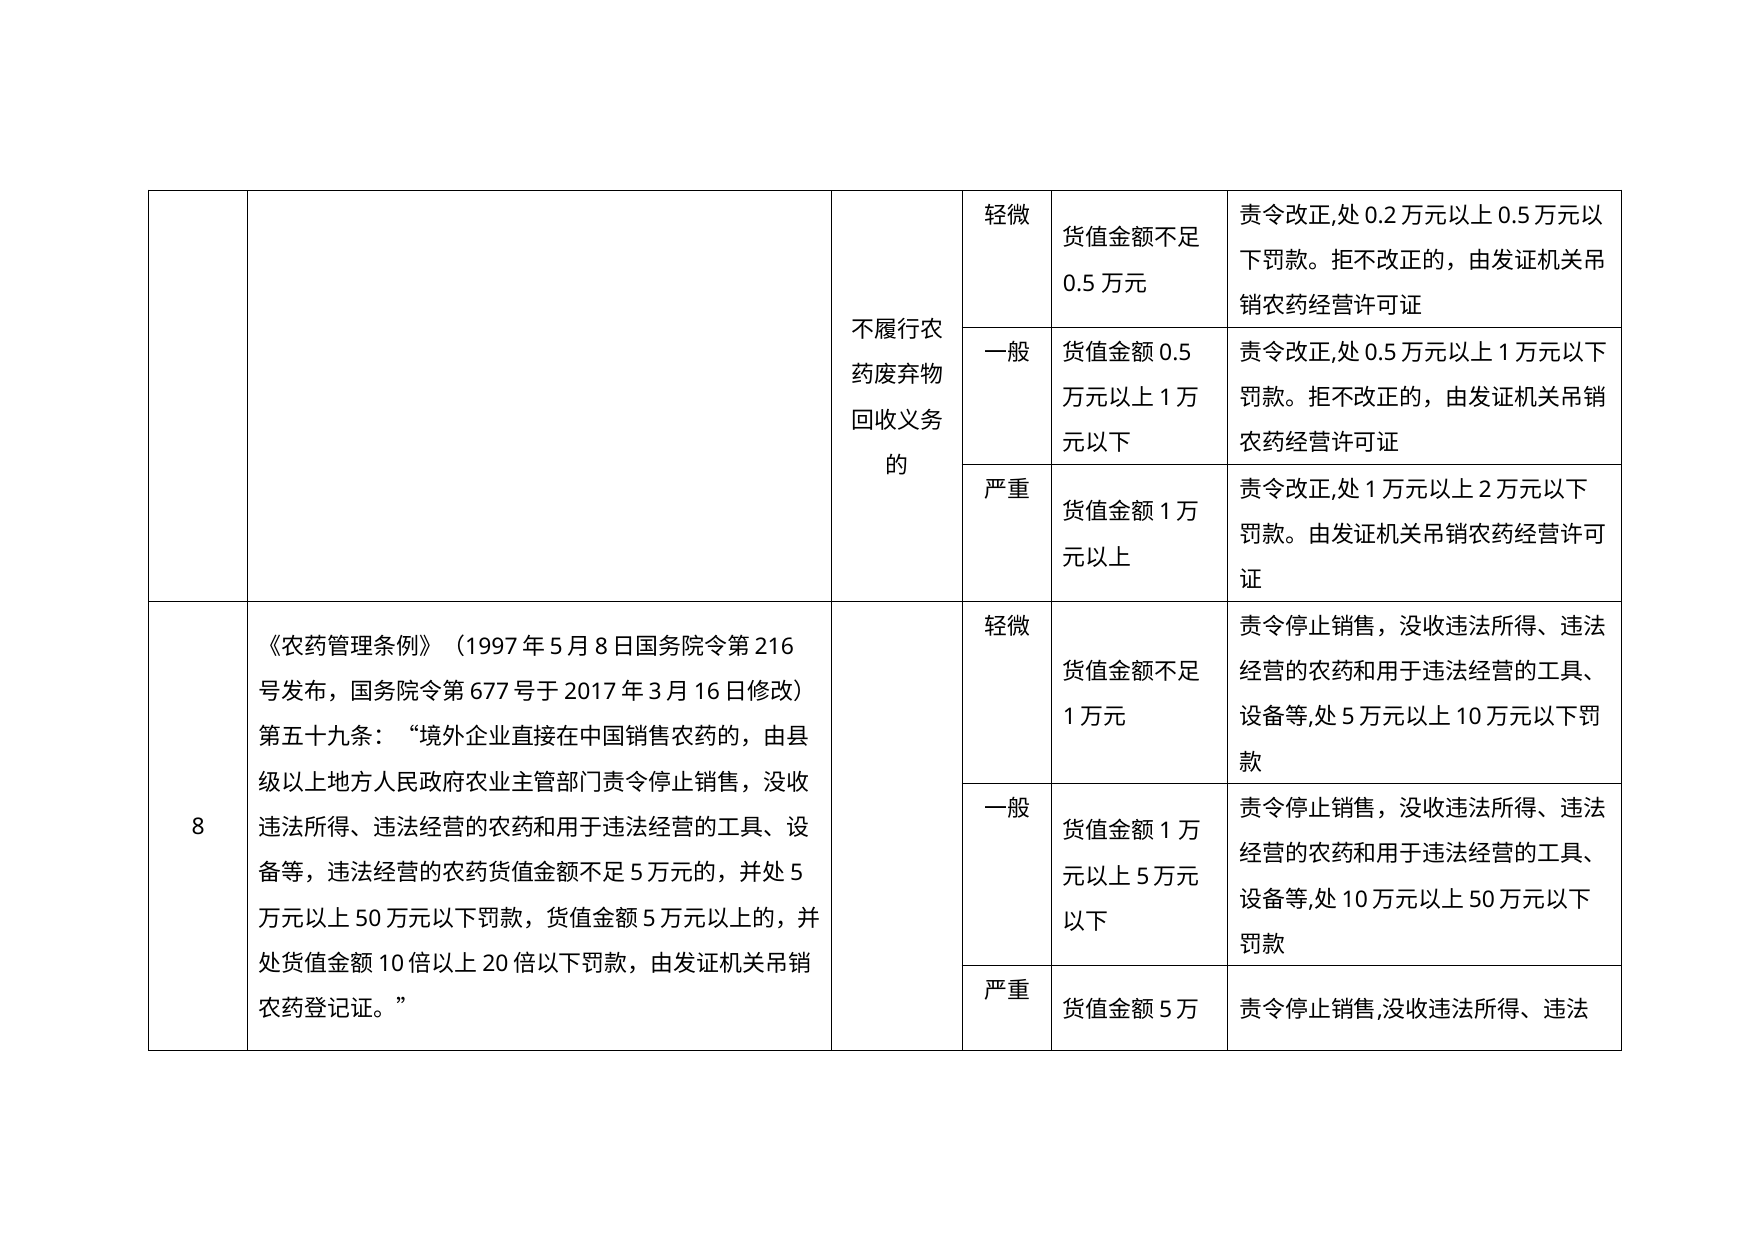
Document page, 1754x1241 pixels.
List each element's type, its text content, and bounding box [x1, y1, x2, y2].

table_cell 轻微 [963, 191, 1051, 327]
table_cell 货值金额1万元以上 [1052, 465, 1227, 601]
table_cell 货值金额不足 1万元 [1052, 602, 1227, 783]
table_cell 一般 [963, 328, 1051, 463]
table_cell 不履行农药废弃物回收义务的 [832, 191, 962, 601]
table_cell 货值金额0.5 万元以上1万元以下 [1052, 328, 1227, 463]
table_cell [1228, 966, 1621, 1049]
table_cell [832, 602, 962, 1049]
table_cell 货值金额1 万元以上5万元以下 [1052, 784, 1227, 965]
table_cell 《农药管理条例》（1997年5月8日国务院令第216号发布，国务院令第677号于2017年3月16日修改）第五十九条：“境外企业直接在中国销售农药的，由县级以上地方人民政府农业主管部门责令停止销售，没收违法所得、违法经营的农药和用于违法经营的工具、设备等，违法经营的农药货值金额不足5万元的，并处5万元以上50万元以下罚款，货值金额5万元以上的，并处货值金额10倍以上20倍以下罚款，由发证机关吊销农药登记证。” [248, 602, 831, 1049]
table_cell 货值金额不足 0.5 万元 [1052, 191, 1227, 327]
table_cell 责令改正,处1万元以上2万元以下罚款。由发证机关吊销农药经营许可证 [1228, 465, 1621, 601]
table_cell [1228, 328, 1621, 463]
table_cell 责令停止销售，没收违法所得、违法经营的农药和用于违法经营的工具、设备等,处10万元以上50万元以下罚款 [1228, 784, 1621, 965]
table_cell 责令停止销售，没收违法所得、违法经营的农药和用于违法经营的工具、设备等,处5万元以上10万元以下罚款 [1228, 602, 1621, 783]
table_cell 一般 [963, 784, 1051, 965]
table_cell 严重 [963, 966, 1051, 1049]
table_cell 严重 [963, 465, 1051, 601]
table_cell 责令改正,处0.2万元以上0.5万元以下罚款。拒不改正的，由发证机关吊销农药经营许可证 [1228, 191, 1621, 327]
table_cell 8 [149, 602, 247, 1049]
table_cell 轻微 [963, 602, 1051, 783]
table_cell 货值金额5万元以上 [1052, 966, 1227, 1049]
